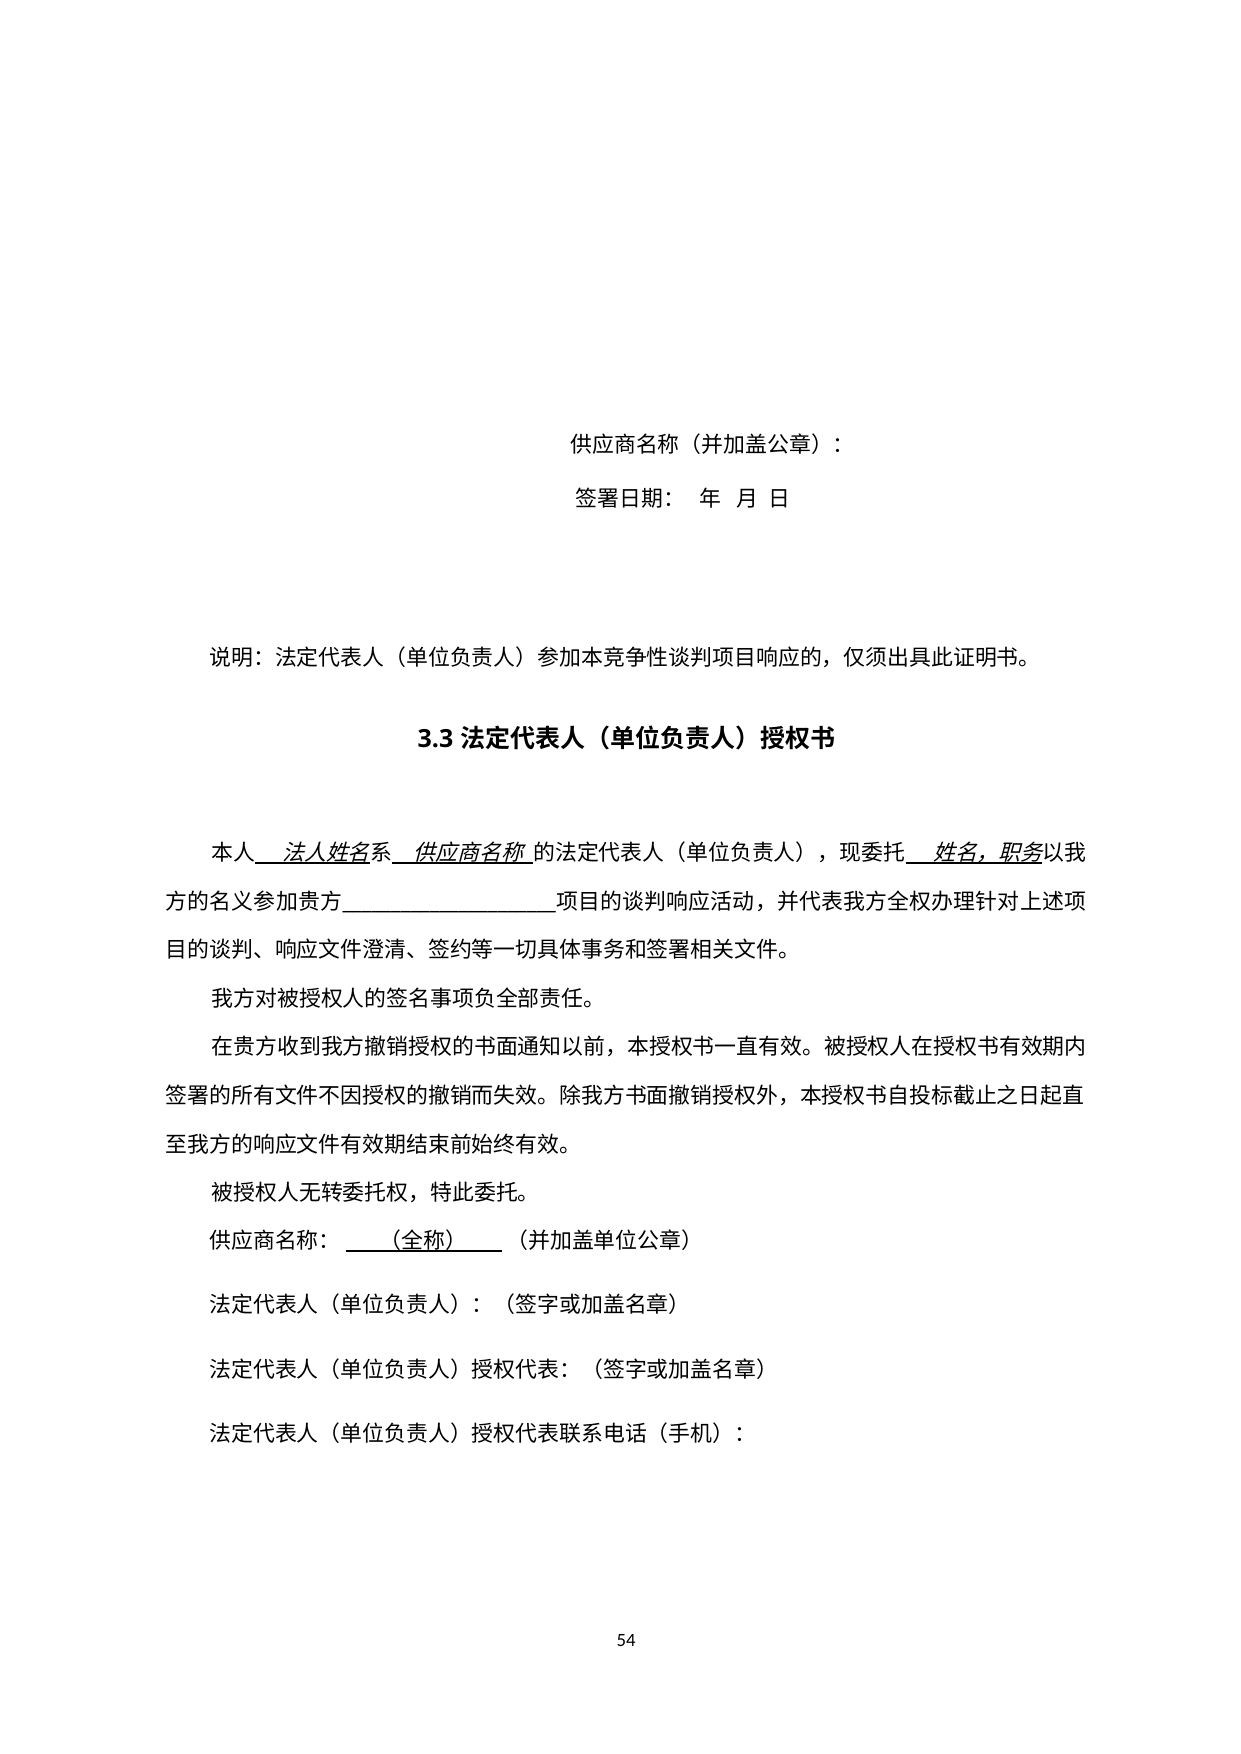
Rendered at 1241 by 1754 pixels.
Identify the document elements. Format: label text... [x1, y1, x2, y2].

text 在贵方收到我方撤销授权的书面通知以前，本授权书一直有效。被授权人在授权书有效期内签署的所有文件不因授权的撤销而失效。除我方书面撤销授权外，本授权书自投标截止之日起直至我方的响应文件有效期结束前始终有效。 [165, 1029, 1087, 1159]
text 法定代表人（单位负责人）授权代表联系电话（手机）： [165, 1415, 1087, 1448]
text 法定代表人（单位负责人）：（签字或加盖名章） [165, 1287, 1087, 1319]
text 供应商名称： （全称） （并加盖单位公章） [165, 1223, 1087, 1255]
text 说明：法定代表人（单位负责人）参加本竞争性谈判项目响应的，仅须出具此证明书。 [165, 639, 1087, 672]
text 签署日期： 年 月 日 [165, 481, 1087, 513]
text 供应商名称（并加盖公章）： [165, 427, 1087, 458]
text 我方对被授权人的签名事项负全部责任。 [165, 980, 1087, 1013]
text 3.3 法定代表人（单位负责人）授权书 [165, 704, 1087, 769]
text 本人 法人姓名系 供应商名称 的法定代表人（单位负责人），现委托 姓名，职务以我方的名义参加贵方______________________项目的谈判响应活动，并代表我方全权办理针对上述项目的谈判、响应文件澄清、签约等一切具体事务和签署相关文件。 [165, 834, 1087, 964]
text 法定代表人（单位负责人）授权代表：（签字或加盖名章） [165, 1351, 1087, 1384]
text 被授权人无转委托权，特此委托。 [165, 1174, 1087, 1207]
